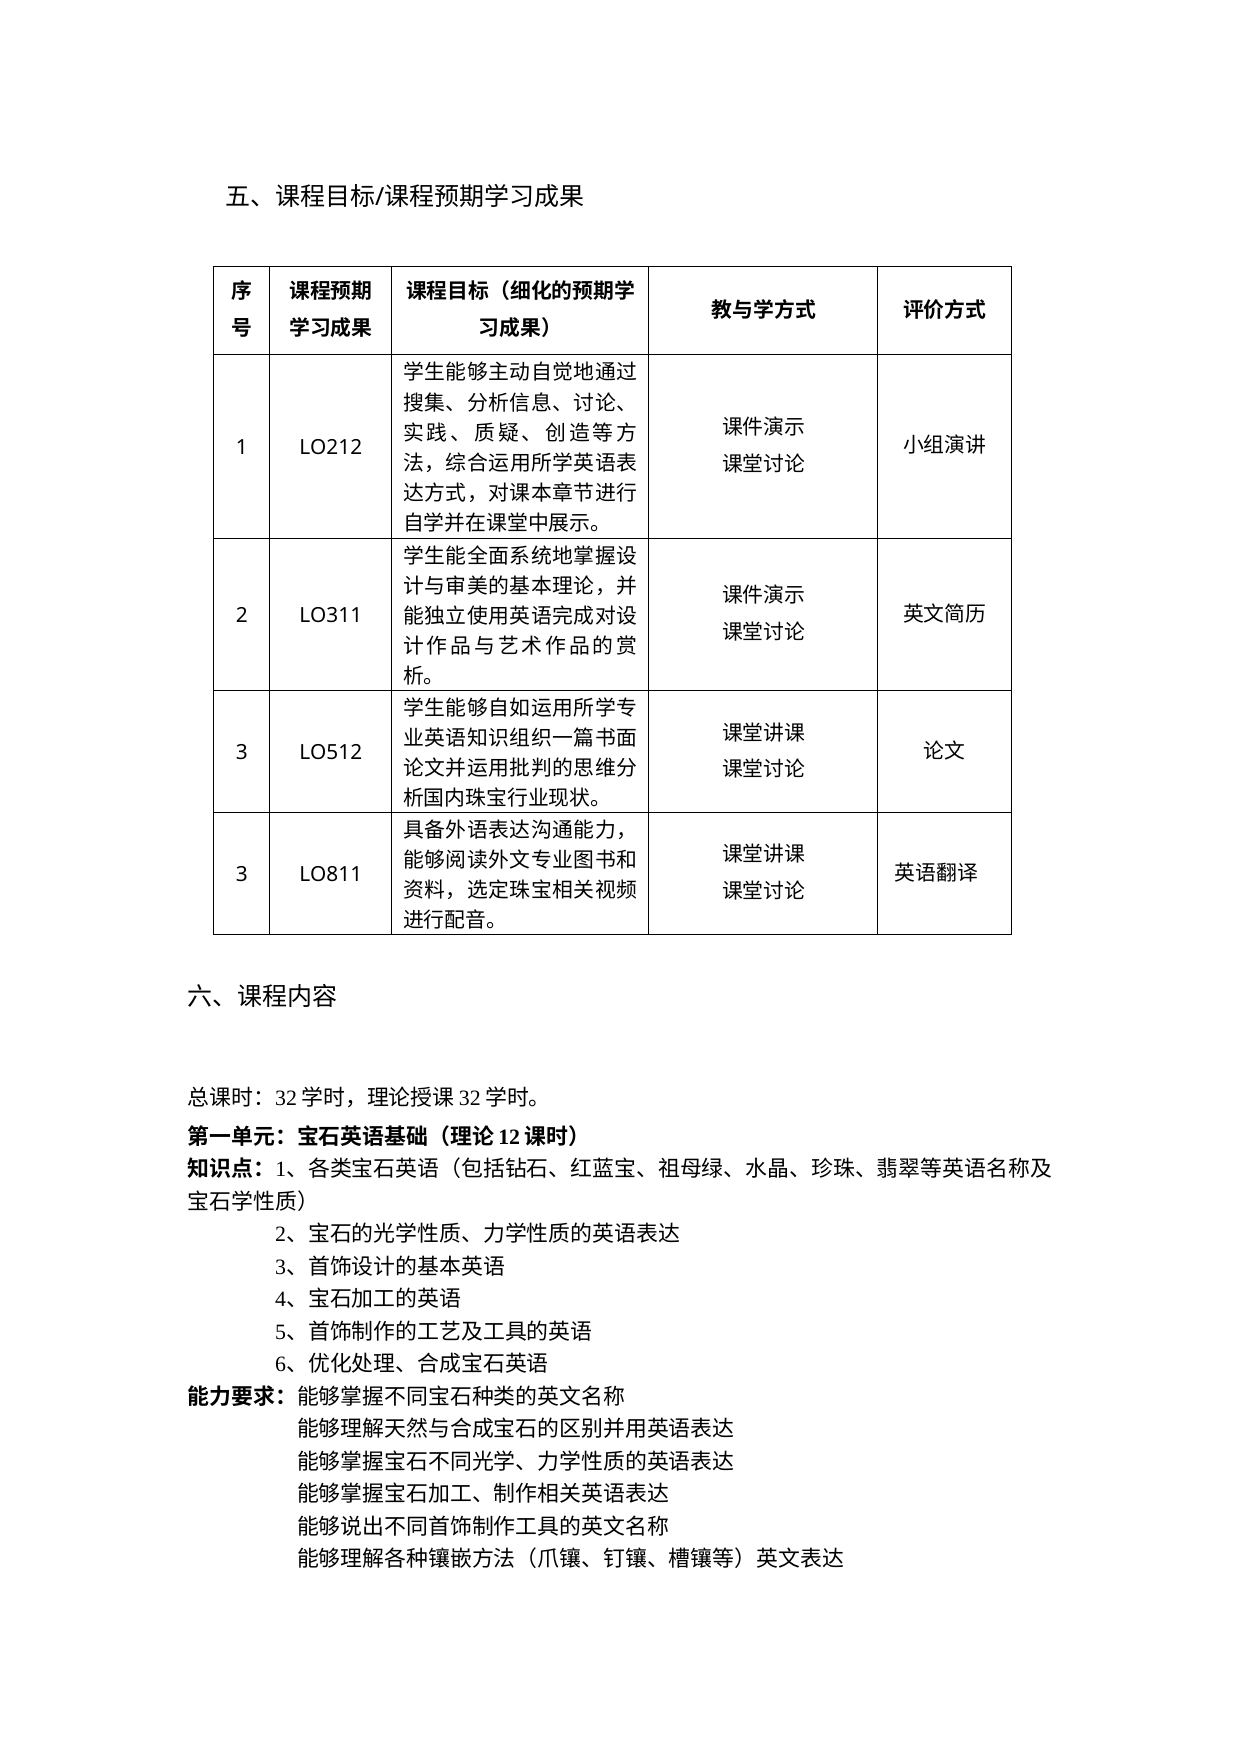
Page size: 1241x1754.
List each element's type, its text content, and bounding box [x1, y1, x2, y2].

table_cell LO811 [270, 813, 391, 934]
list 首饰设计的基本英语 [187, 1248, 1053, 1281]
table_cell 具备外语表达沟通能力，能够阅读外文专业图书和资料，选定珠宝相关视频进行配音。 [392, 813, 648, 934]
table_cell 课件演示 课堂讨论 [649, 539, 877, 690]
table_header 教与学方式 [649, 267, 877, 354]
table_cell 英语翻译 [878, 813, 1011, 934]
table_cell 3 [214, 691, 269, 812]
table_cell 3 [214, 813, 269, 934]
text 第一单元：宝石英语基础（理论12课时） [187, 1118, 1053, 1151]
list 优化处理、合成宝石英语 [187, 1346, 1053, 1378]
table_header 课程预期 学习成果 [270, 267, 391, 354]
table_cell 2 [214, 539, 269, 690]
text 能力要求：能够掌握不同宝石种类的英文名称 [187, 1378, 1053, 1411]
text 总课时：32学时，理论授课32学时。 [187, 1080, 1053, 1112]
table_cell 论文 [878, 691, 1011, 812]
list 首饰制作的工艺及工具的英语 [187, 1313, 1053, 1346]
table_cell LO311 [270, 539, 391, 690]
list 宝石的光学性质、力学性质的英语表达 [187, 1216, 1053, 1248]
text 能够掌握宝石加工、制作相关英语表达 [187, 1476, 1053, 1508]
text 能够理解天然与合成宝石的区别并用英语表达 [187, 1411, 1053, 1443]
table_header 序号 [214, 267, 269, 354]
text 能够说出不同首饰制作工具的英文名称 [187, 1508, 1053, 1541]
table_cell LO512 [270, 691, 391, 812]
table_cell LO212 [270, 355, 391, 538]
text 五、课程目标/课程预期学习成果 [187, 162, 1053, 227]
table_cell 课堂讲课 课堂讨论 [649, 691, 877, 812]
table_cell 学生能全面系统地掌握设计与审美的基本理论，并能独立使用英语完成对设计作品与艺术作品的赏析。 [392, 539, 648, 690]
table_header 课程目标（细化的预期学习成果） [392, 267, 648, 354]
table_header 评价方式 [878, 267, 1011, 354]
table_cell 英文简历 [878, 539, 1011, 690]
text 知识点：1、各类宝石英语（包括钻石、红蓝宝、祖母绿、水晶、珍珠、翡翠等英语名称及宝石学性质） [187, 1151, 1053, 1216]
table_cell 学生能够主动自觉地通过搜集、分析信息、讨论、实践、质疑、创造等方法，综合运用所学英语表达方式，对课本章节进行自学并在课堂中展示。 [392, 355, 648, 538]
table_cell 课件演示 课堂讨论 [649, 355, 877, 538]
text 六、课程内容 [187, 338, 1053, 1027]
table_cell 学生能够自如运用所学专业英语知识组织一篇书面论文并运用批判的思维分析国内珠宝行业现状。 [392, 691, 648, 812]
table_cell 小组演讲 [878, 355, 1011, 538]
text 能够理解各种镶嵌方法（爪镶、钉镶、槽镶等）英文表达 [187, 1541, 1053, 1573]
table_cell 课堂讲课 课堂讨论 [649, 813, 877, 934]
table_cell 1 [214, 355, 269, 538]
list 宝石加工的英语 [187, 1281, 1053, 1313]
text 能够掌握宝石不同光学、力学性质的英语表达 [187, 1443, 1053, 1476]
